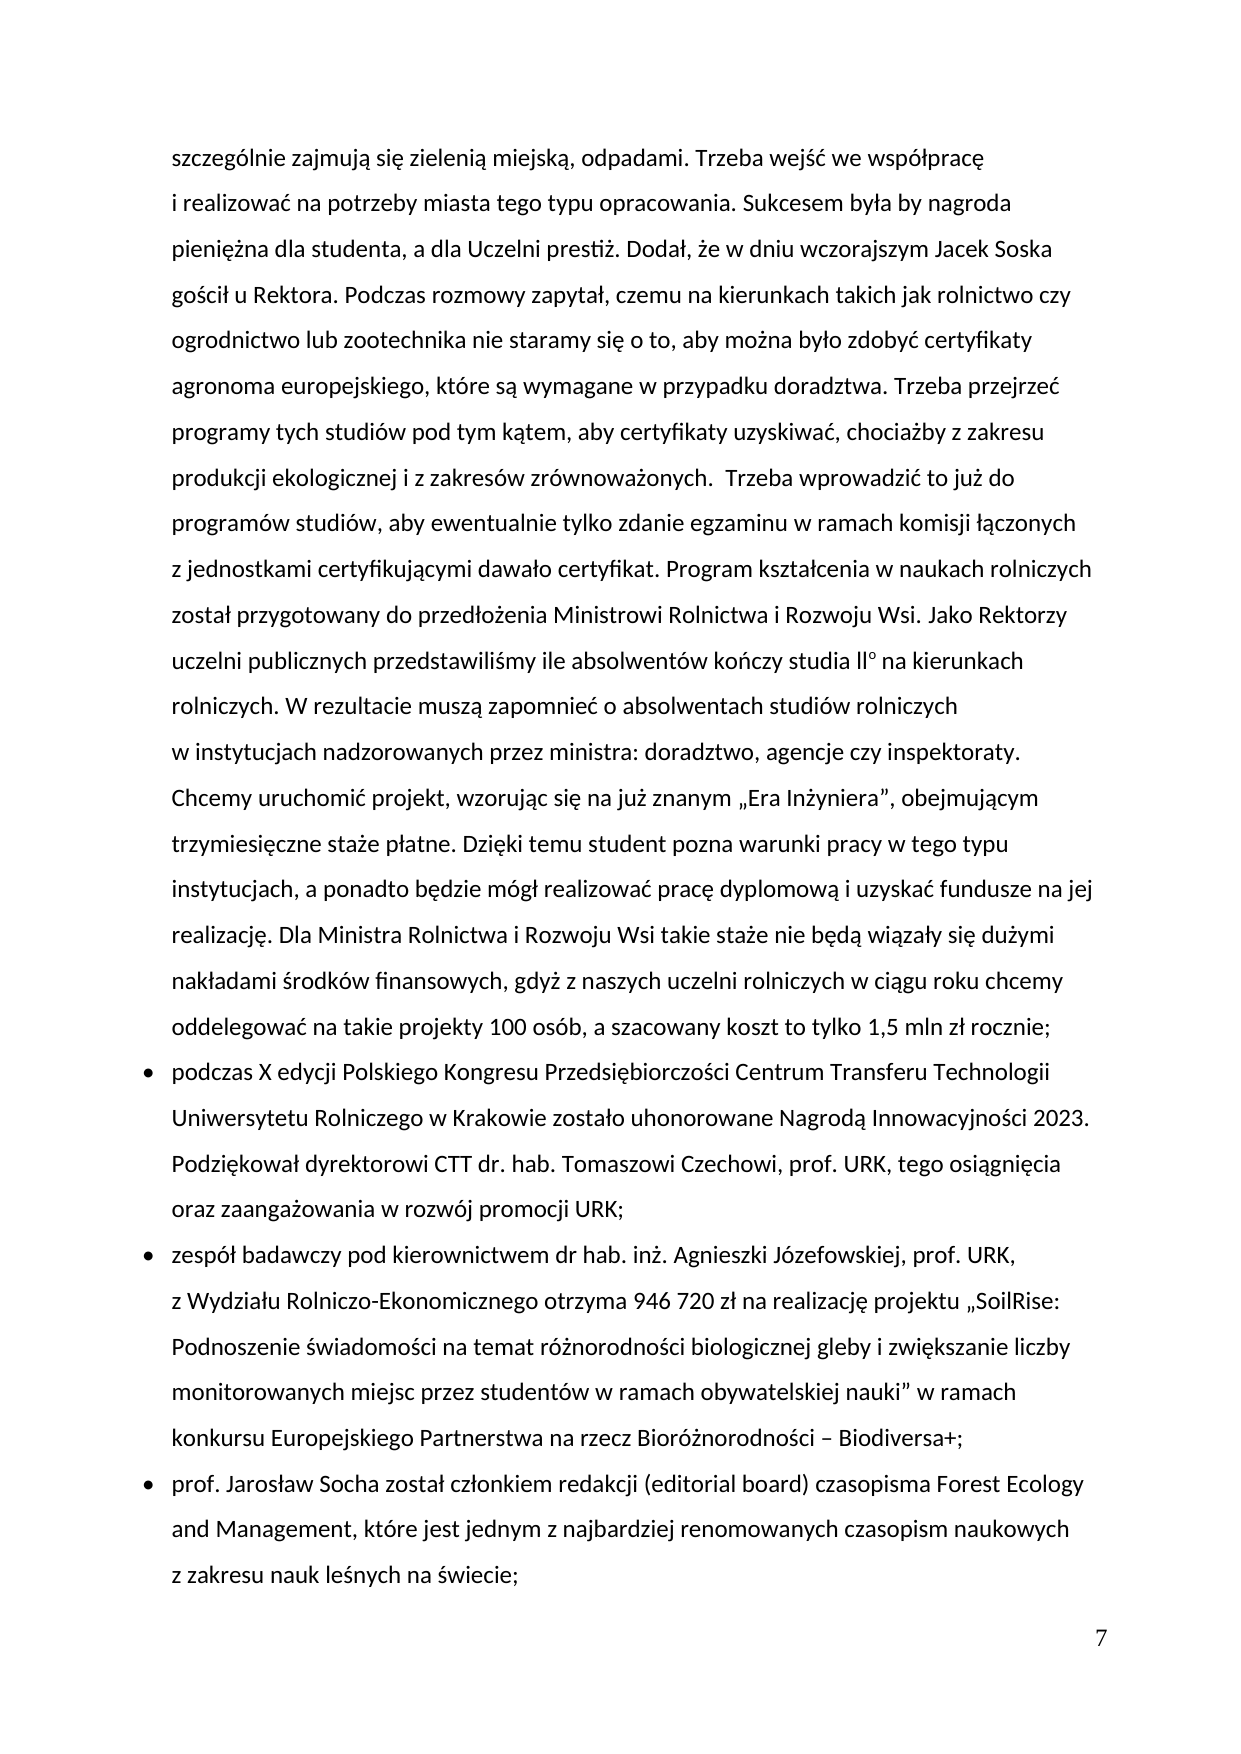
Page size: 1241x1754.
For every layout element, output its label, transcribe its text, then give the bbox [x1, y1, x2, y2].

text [142, 142, 1107, 1041]
text • prof. Jarosław Socha został członkiem redakcji (editorial board) czasopisma Forest Ecology and Management, które jest jednym z najbardziej renomowanych czasopism naukowych z zakresu nauk leśnych na świecie; [142, 1468, 1107, 1590]
text • podczas X edycji Polskiego Kongresu Przedsiębiorczości Centrum Transferu Technologii Uniwersytetu Rolniczego w Krakowie zostało uhonorowane Nagrodą Innowacyjności 2023. Podziękował dyrektorowi CTT dr. hab. Tomaszowi Czechowi, prof. URK, tego osiągnięcia oraz zaangażowania w rozwój promocji URK; [142, 1056, 1107, 1224]
text • zespół badawczy pod kierownictwem dr hab. inż. Agnieszki Józefowskiej, prof. URK, z Wydziału Rolniczo-Ekonomicznego otrzyma 946 720 zł na realizację projektu „SoilRise: Podnoszenie świadomości na temat różnorodności biologicznej gleby i zwiększanie liczby monitorowanych miejsc przez studentów w ramach obywatelskiej nauki” w ramach konkursu Europejskiego Partnerstwa na rzecz Bioróżnorodności – Biodiversa+; [142, 1239, 1107, 1453]
